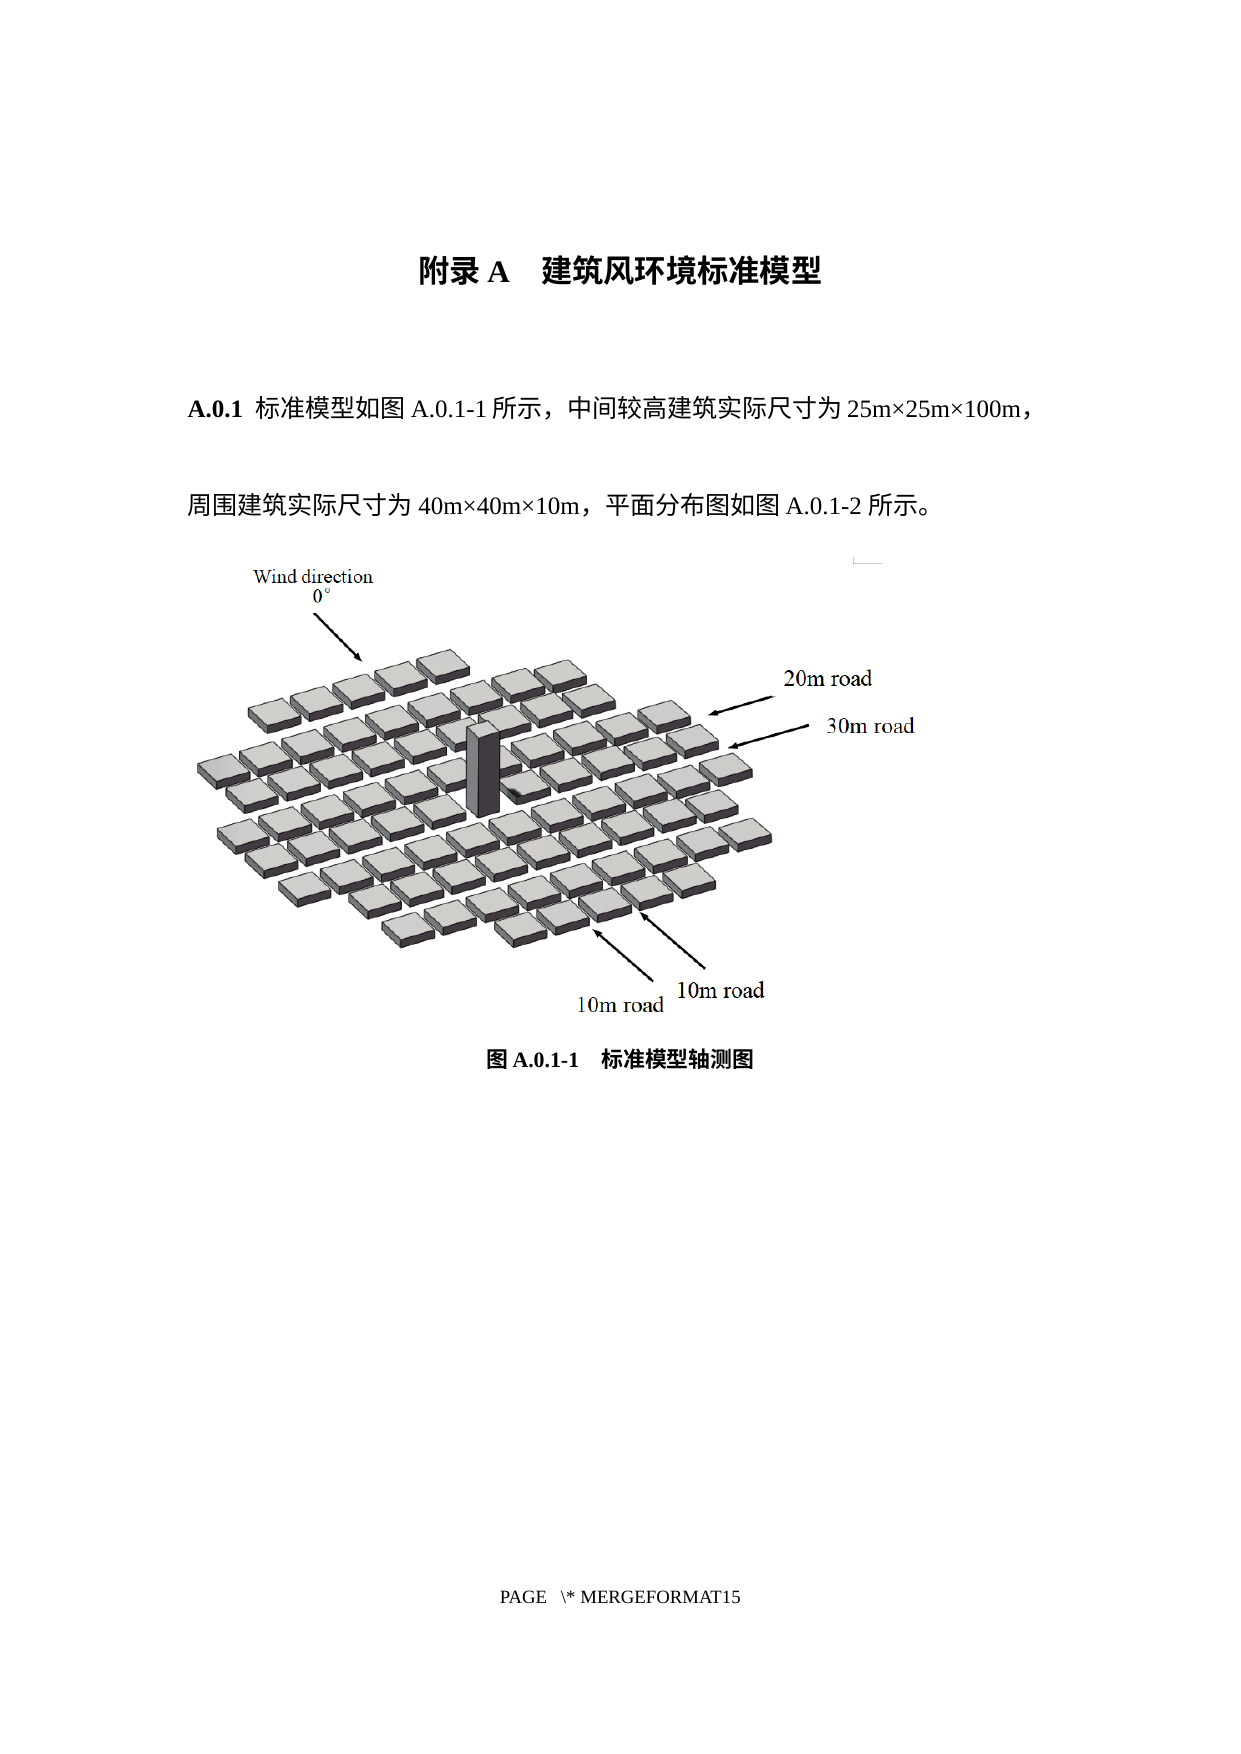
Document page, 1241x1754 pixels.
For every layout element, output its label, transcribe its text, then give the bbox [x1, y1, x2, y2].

picture [187, 557, 926, 1039]
text 图A.0.1-1 标准模型轴测图 [187, 1042, 1053, 1074]
text A.0.1 标准模型如图A.0.1-1所示，中间较高建筑实际尺寸为25m×25m×100m，周围建筑实际尺寸为 40m×40m×10m，平面分布图如图 A.0.1-2 所示。 [187, 374, 1053, 536]
subtitle 附录A 建筑风环境标准模型 [187, 236, 1053, 301]
